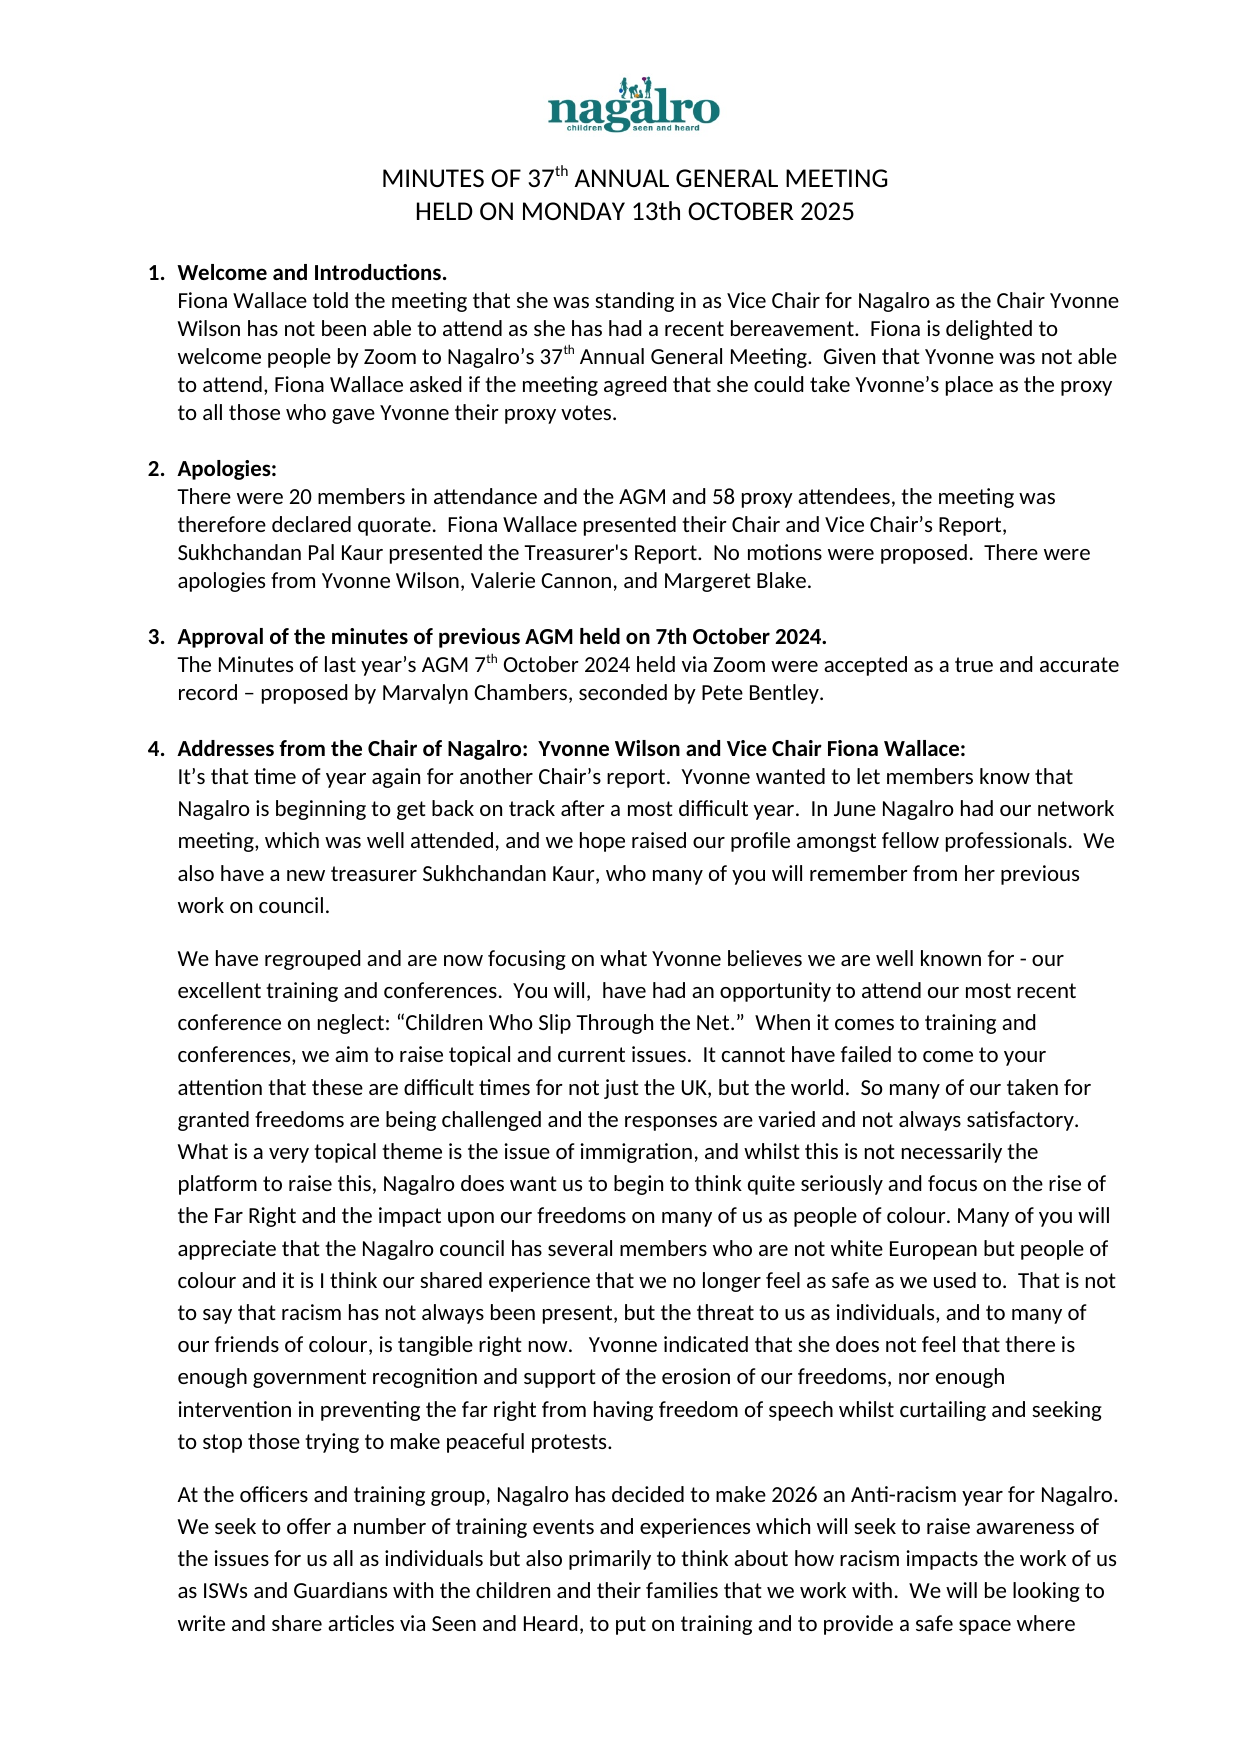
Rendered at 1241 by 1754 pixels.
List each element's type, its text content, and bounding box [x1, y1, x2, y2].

text We have regrouped and are now focusing on what Yvonne believes we are well known for - our excellent training and conferences. You will, have had an opportunity to attend our most recent conference on neglect: “Children Who Slip Through the Net.” When it comes to training and conferences, we aim to raise topical and current issues. It cannot have failed to come to your attention that these are difficult times for not just the UK, but the world. So many of our taken for granted freedoms are being challenged and the responses are varied and not always satisfactory. What is a very topical theme is the issue of immigration, and whilst this is not necessarily the platform to raise this, Nagalro does want us to begin to think quite seriously and focus on the rise of the Far Right and the impact upon our freedoms on many of us as people of colour. Many of you will appreciate that the Nagalro council has several members who are not white European but people of colour and it is I think our shared experience that we no longer feel as safe as we used to. That is not to say that racism has not always been present, but the threat to us as individuals, and to many of our friends of colour, is tangible right now. Yvonne indicated that she does not feel that there is enough government recognition and support of the erosion of our freedoms, nor enough intervention in preventing the far right from having freedom of speech whilst curtailing and seeking to stop those trying to make peaceful protests. [177, 944, 1122, 1455]
text It’s that time of year again for another Chair’s report. Yvonne wanted to let members know that Nagalro is beginning to get back on track after a most difficult year. In June Nagalro had our network meeting, which was well attended, and we hope raised our profile amongst fellow professionals. We also have a new treasurer Sukhchandan Kaur, who many of you will remember from her previous work on council. [177, 762, 1122, 919]
text Fiona Wallace told the meeting that she was standing in as Vice Chair for Nagalro as the Chair Yvonne Wilson has not been able to attend as she has had a recent bereavement. Fiona is delighted to welcome people by Zoom to Nagalro’s 37th Annual General Meeting. Given that Yvonne was not able to attend, Fiona Wallace asked if the meeting agreed that she could take Yvonne’s place as the proxy to all those who gave Yvonne their proxy votes. [177, 286, 1122, 426]
list Welcome and Introductions. [148, 258, 1122, 286]
text HELD ON MONDAY 13th OCTOBER 2025 [148, 194, 1122, 227]
text The Minutes of last year’s AGM 7th October 2024 held via Zoom were accepted as a true and accurate record – proposed by Marvalyn Chambers, seconded by Pete Bentley. [177, 650, 1122, 706]
list Apologies: [148, 454, 1122, 482]
list Approval of the minutes of previous AGM held on 7th October 2024. [148, 622, 1122, 650]
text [177, 1480, 1122, 1637]
text There were 20 members in attendance and the AGM and 58 proxy attendees, the meeting was therefore declared quorate. Fiona Wallace presented their Chair and Vice Chair’s Report, Sukhchandan Pal Kaur presented the Treasurer's Report. No motions were proposed. There were apologies from Yvonne Wilson, Valerie Cannon, and Margeret Blake. [177, 482, 1122, 594]
text MINUTES OF 37th ANNUAL GENERAL MEETING [148, 161, 1122, 194]
list Addresses from the Chair of Nagalro: Yvonne Wilson and Vice Chair Fiona Wallace: [148, 734, 1122, 762]
picture [542, 73, 728, 137]
